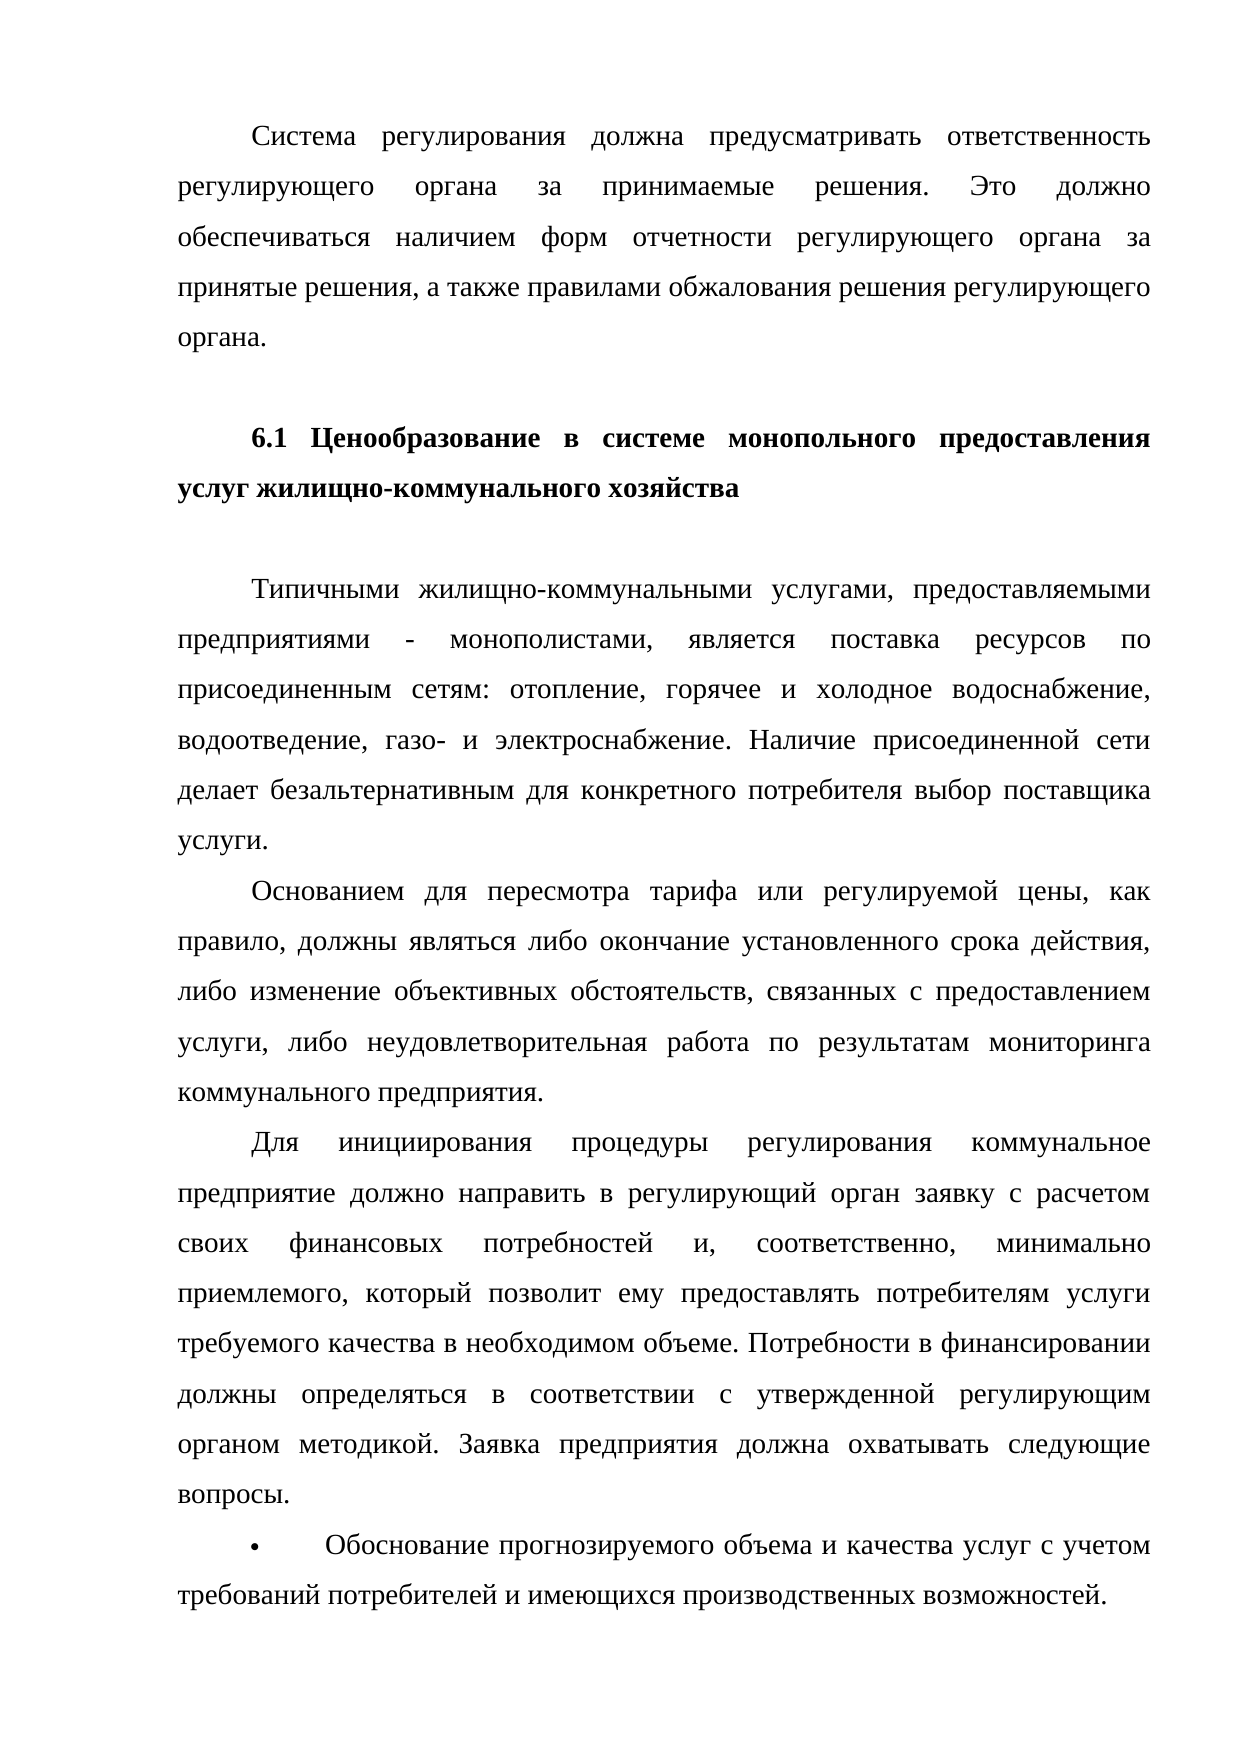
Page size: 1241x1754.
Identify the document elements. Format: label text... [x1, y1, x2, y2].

text Основанием для пересмотра тарифа или регулируемой цены, как правило, должны являться либо окончание установленного срока действия, либо изменение объективных обстоятельств, связанных с предоставлением услуги, либо неудовлетворительная работа по результатам мониторинга коммунального предприятия. [177, 873, 1152, 1108]
text Система регулирования должна предусматривать ответственность регулирующего органа за принимаемые решения. Это должно обеспечиваться наличием форм отчетности регулирующего органа за принятые решения, а также правилами обжалования решения регулирующего органа. [177, 118, 1152, 353]
list Обоснование прогнозируемого объема и качества услуг с учетом требований потребителей и имеющихся производственных возможностей. [177, 1527, 1152, 1611]
text 6.1 Ценообразование в системе монопольного предоставления услуг жилищно-коммунального хозяйства [177, 420, 1152, 504]
text Для инициирования процедуры регулирования коммунальное предприятие должно направить в регулирующий орган заявку с расчетом своих финансовых потребностей и, соответственно, минимально приемлемого, который позволит ему предоставлять потребителям услуги требуемого качества в необходимом объеме. Потребности в финансировании должны определяться в соответствии с утвержденной регулирующим органом методикой. Заявка предприятия должна охватывать следующие вопросы. [177, 1124, 1152, 1510]
text Типичными жилищно-коммунальными услугами, предоставляемыми предприятиями - монополистами, является поставка ресурсов по присоединенным сетям: отопление, горячее и холодное водоснабжение, водоотведение, газо- и электроснабжение. Наличие присоединенной сети делает безальтернативным для конкретного потребителя выбор поставщика услуги. [177, 571, 1152, 856]
